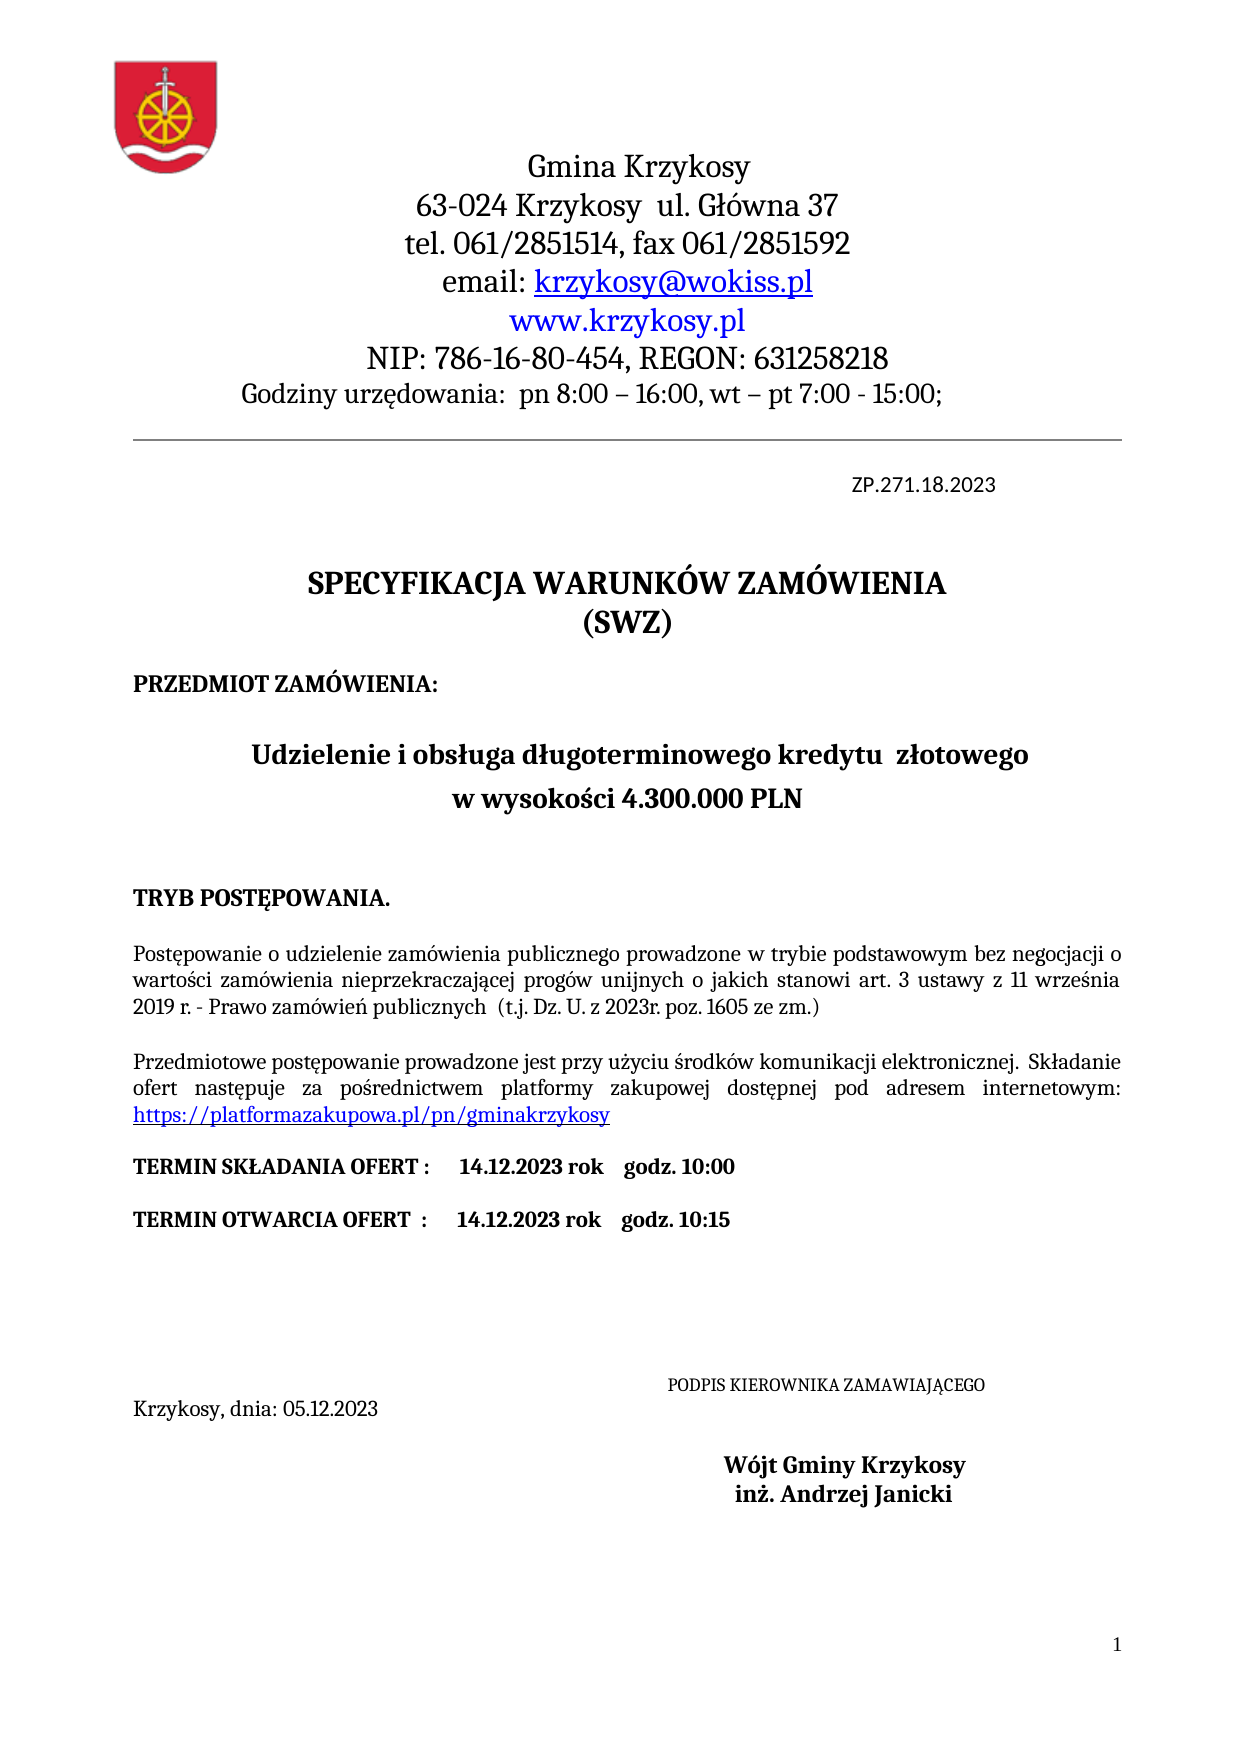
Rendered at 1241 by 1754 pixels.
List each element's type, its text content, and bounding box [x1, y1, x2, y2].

text Przedmiotowe postępowanie prowadzone jest przy użyciu środków komunikacji elektronicznej. Składanie ofert następuje za pośrednictwem platformy zakupowej dostępnej pod adresem internetowym: https://platformazakupowa.pl/pn/gminakrzykosy [133, 1049, 1122, 1128]
text Krzykosy, dnia: 05.12.2023 [133, 1396, 1122, 1422]
text Wójt Gminy Krzykosy [133, 1451, 1122, 1480]
text TERMIN OTWARCIA OFERT : 14.12.2023 rok godz. 10:15 [133, 1207, 1122, 1233]
text Udzielenie i obsługa długoterminowego kredytu złotowego [133, 738, 1122, 772]
picture [111, 58, 220, 148]
text NIP: 786-16-80-454, REGON: 631258218 [133, 339, 1122, 378]
text 63-024 Krzykosy ul. Główna 37 [133, 186, 1122, 224]
text SPECYFIKACJA WARUNKÓW ZAMÓWIENIA [133, 565, 1122, 603]
text ZP.271.18.2023 [133, 470, 1122, 526]
text www.krzykosy.pl [133, 301, 1122, 339]
text PODPIS KIEROWNIKA ZAMAWIAJĄCEGO [133, 1374, 1122, 1396]
text TRYB POSTĘPOWANIA. [133, 883, 1122, 912]
text inż. Andrzej Janicki [133, 1480, 1122, 1509]
text Postępowanie o udzielenie zamówienia publicznego prowadzone w trybie podstawowym bez negocjacji o wartości zamówienia nieprzekraczającej progów unijnych o jakich stanowi art. 3 ustawy z 11 września 2019 r. - Prawo zamówień publicznych (t.j. Dz. U. z 2023r. poz. 1605 ze zm.) [133, 941, 1122, 1020]
text email: krzykosy@wokiss.pl [133, 263, 1122, 301]
text tel. 061/2851514, fax 061/2851592 [133, 224, 1122, 263]
text TERMIN SKŁADANIA OFERT : 14.12.2023 rok godz. 10:00 [133, 1154, 1122, 1181]
text w wysokości 4.300.000 PLN [133, 782, 1122, 816]
text U V 341/................/1 Gmina Krzykosy [0, 148, 1122, 186]
text PRZEDMIOT ZAMÓWIENIA: [133, 670, 1122, 699]
text Godziny urzędowania: pn 8:00 – 16:00, wt – pt 7:00 - 15:00; [133, 378, 1122, 411]
text (SWZ) [133, 603, 1122, 641]
